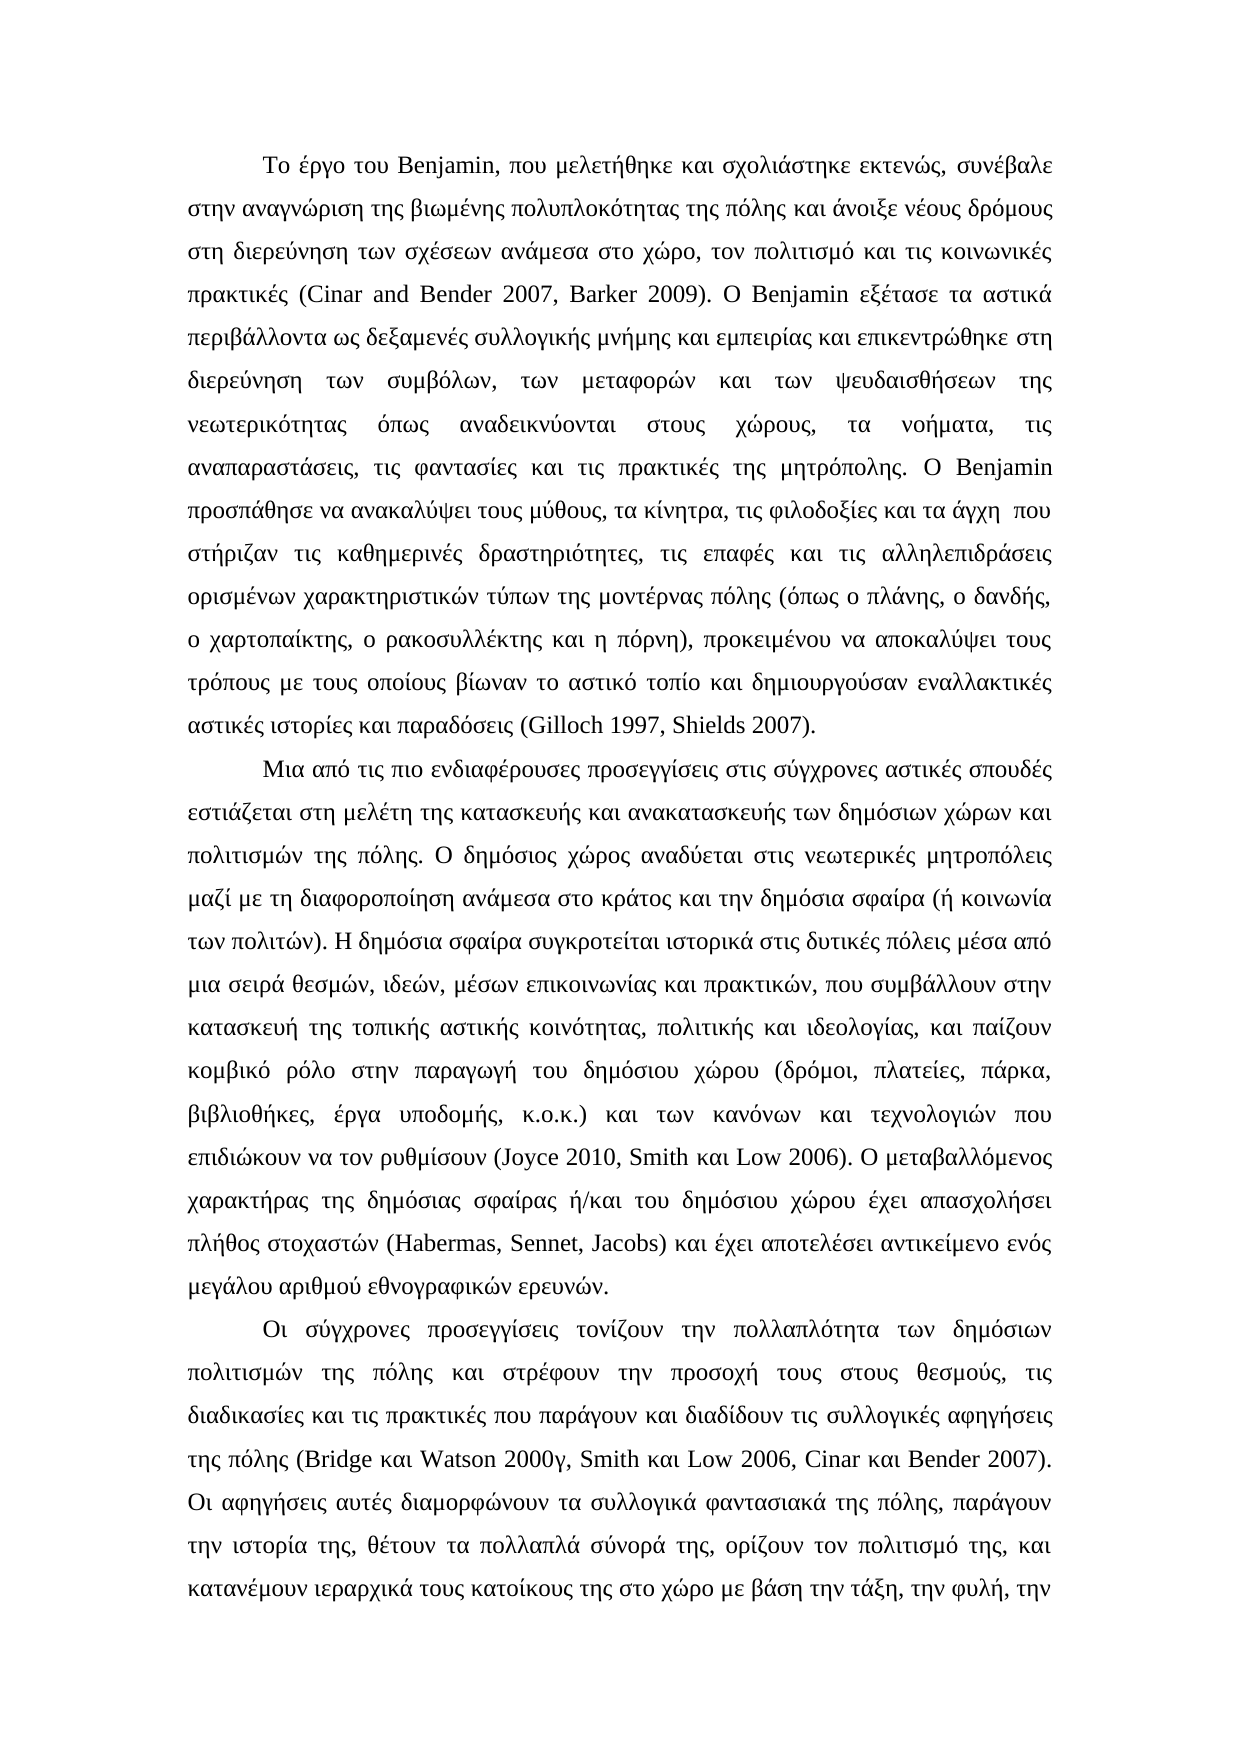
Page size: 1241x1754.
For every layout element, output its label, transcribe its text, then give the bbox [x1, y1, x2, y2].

text Μια από τις πιο ενδιαφέρουσες προσεγγίσεις στις σύγχρονες αστικές σπουδές εστιάζεται στη μελέτη της κατασκευής και ανακατασκευής των δημόσιων χώρων και πολιτισμών της πόλης. Ο δημόσιος χώρος αναδύεται στις νεωτερικές μητροπόλεις μαζί με τη διαφοροποίηση ανάμεσα στο κράτος και την δημόσια σφαίρα (ή κοινωνία των πολιτών). Η δημόσια σφαίρα συγκροτείται ιστορικά στις δυτικές πόλεις μέσα από μια σειρά θεσμών, ιδεών, μέσων επικοινωνίας και πρακτικών, που συμβάλλουν στην κατασκευή της τοπικής αστικής κοινότητας, πολιτικής και ιδεολογίας, και παίζουν κομβικό ρόλο στην παραγωγή του δημόσιου χώρου (δρόμοι, πλατείες, πάρκα, βιβλιοθήκες, έργα υποδομής, κ.ο.κ.) και των κανόνων και τεχνολογιών που επιδιώκουν να τον ρυθμίσουν (Joyce 2010, Smith και Low 2006). Ο μεταβαλλόμενος χαρακτήρας της δημόσιας σφαίρας ή/και του δημόσιου χώρου έχει απασχολήσει πλήθος στοχαστών (Habermas, Sennet, Jacobs) και έχει αποτελέσει αντικείμενο ενός μεγάλου αριθμού εθνογραφικών ερευνών. [187, 754, 1053, 1300]
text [187, 1314, 1053, 1602]
text Το έργο του Benjamin, που μελετήθηκε και σχολιάστηκε εκτενώς, συνέβαλε στην αναγνώριση της βιωμένης πολυπλοκότητας της πόλης και άνοιξε νέους δρόμους στη διερεύνηση των σχέσεων ανάμεσα στο χώρο, τον πολιτισμό και τις κοινωνικές πρακτικές (Cinar and Bender 2007, Barker 2009). Ο Benjamin εξέτασε τα αστικά περιβάλλοντα ως δεξαμενές συλλογικής μνήμης και εμπειρίας και επικεντρώθηκε στη διερεύνηση των συμβόλων, των μεταφορών και των ψευδαισθήσεων της νεωτερικότητας όπως αναδεικνύονται στους χώρους, τα νοήματα, τις αναπαραστάσεις, τις φαντασίες και τις πρακτικές της μητρόπολης. Ο Benjamin προσπάθησε να ανακαλύψει τους μύθους, τα κίνητρα, τις φιλοδοξίες και τα άγχη που στήριζαν τις καθημερινές δραστηριότητες, τις επαφές και τις αλληλεπιδράσεις ορισμένων χαρακτηριστικών τύπων της μοντέρνας πόλης (όπως ο πλάνης, ο δανδής, ο χαρτοπαίκτης, ο ρακοσυλλέκτης και η πόρνη), προκειμένου να αποκαλύψει τους τρόπους με τους οποίους βίωναν το αστικό τοπίο και δημιουργούσαν εναλλακτικές αστικές ιστορίες και παραδόσεις (Gilloch 1997, Shields 2007). [187, 150, 1053, 739]
